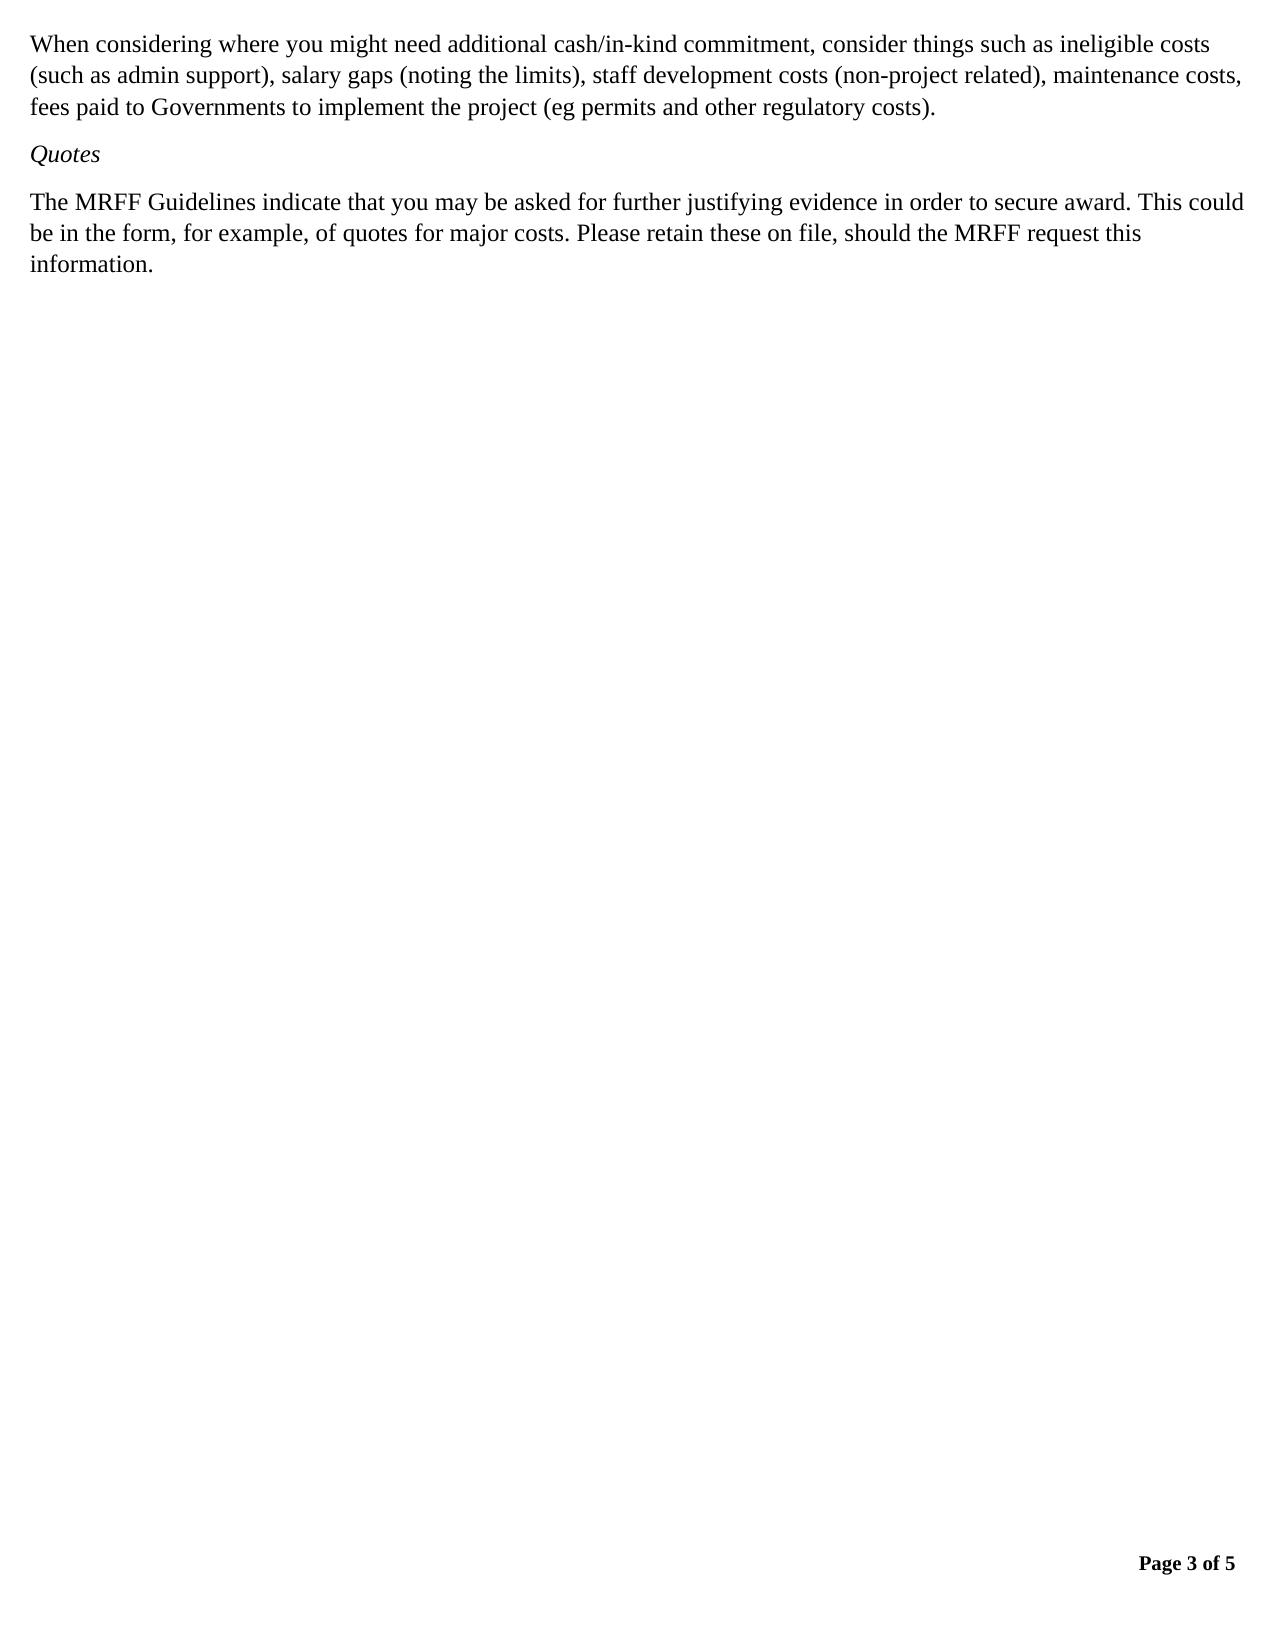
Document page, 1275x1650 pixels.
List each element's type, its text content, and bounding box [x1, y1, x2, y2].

text The MRFF Guidelines indicate that you may be asked for further justifying evidence in order to secure award. This could be in the form, for example, of quotes for major costs. Please retain these on file, should the MRFF request this information. [29, 187, 1245, 278]
text Quotes [29, 139, 1245, 168]
text When considering where you might need additional cash/in-kind commitment, consider things such as ineligible costs (such as admin support), salary gaps (noting the limits), staff development costs (non-project related), maintenance costs, fees paid to Governments to implement the project (eg permits and other regulatory costs). [29, 29, 1245, 120]
